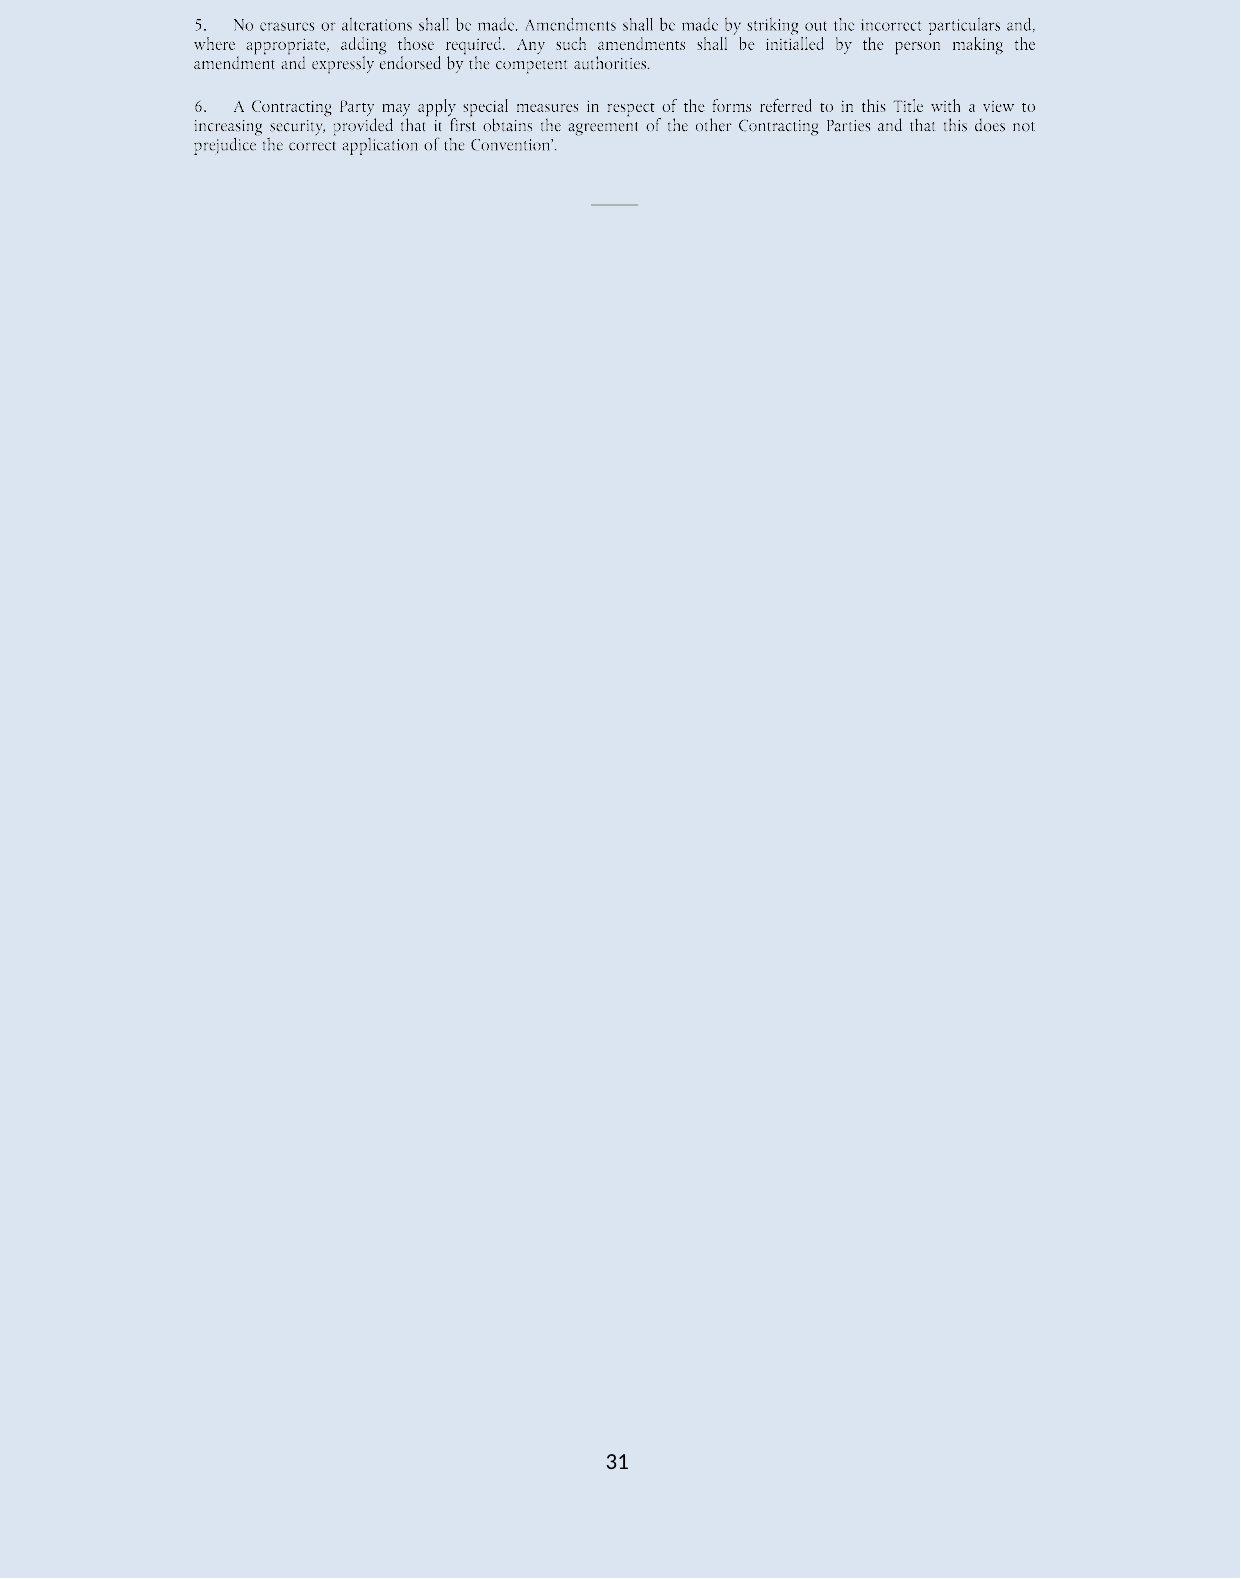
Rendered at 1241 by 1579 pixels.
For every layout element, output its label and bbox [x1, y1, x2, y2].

picture [136, 0, 1098, 1401]
